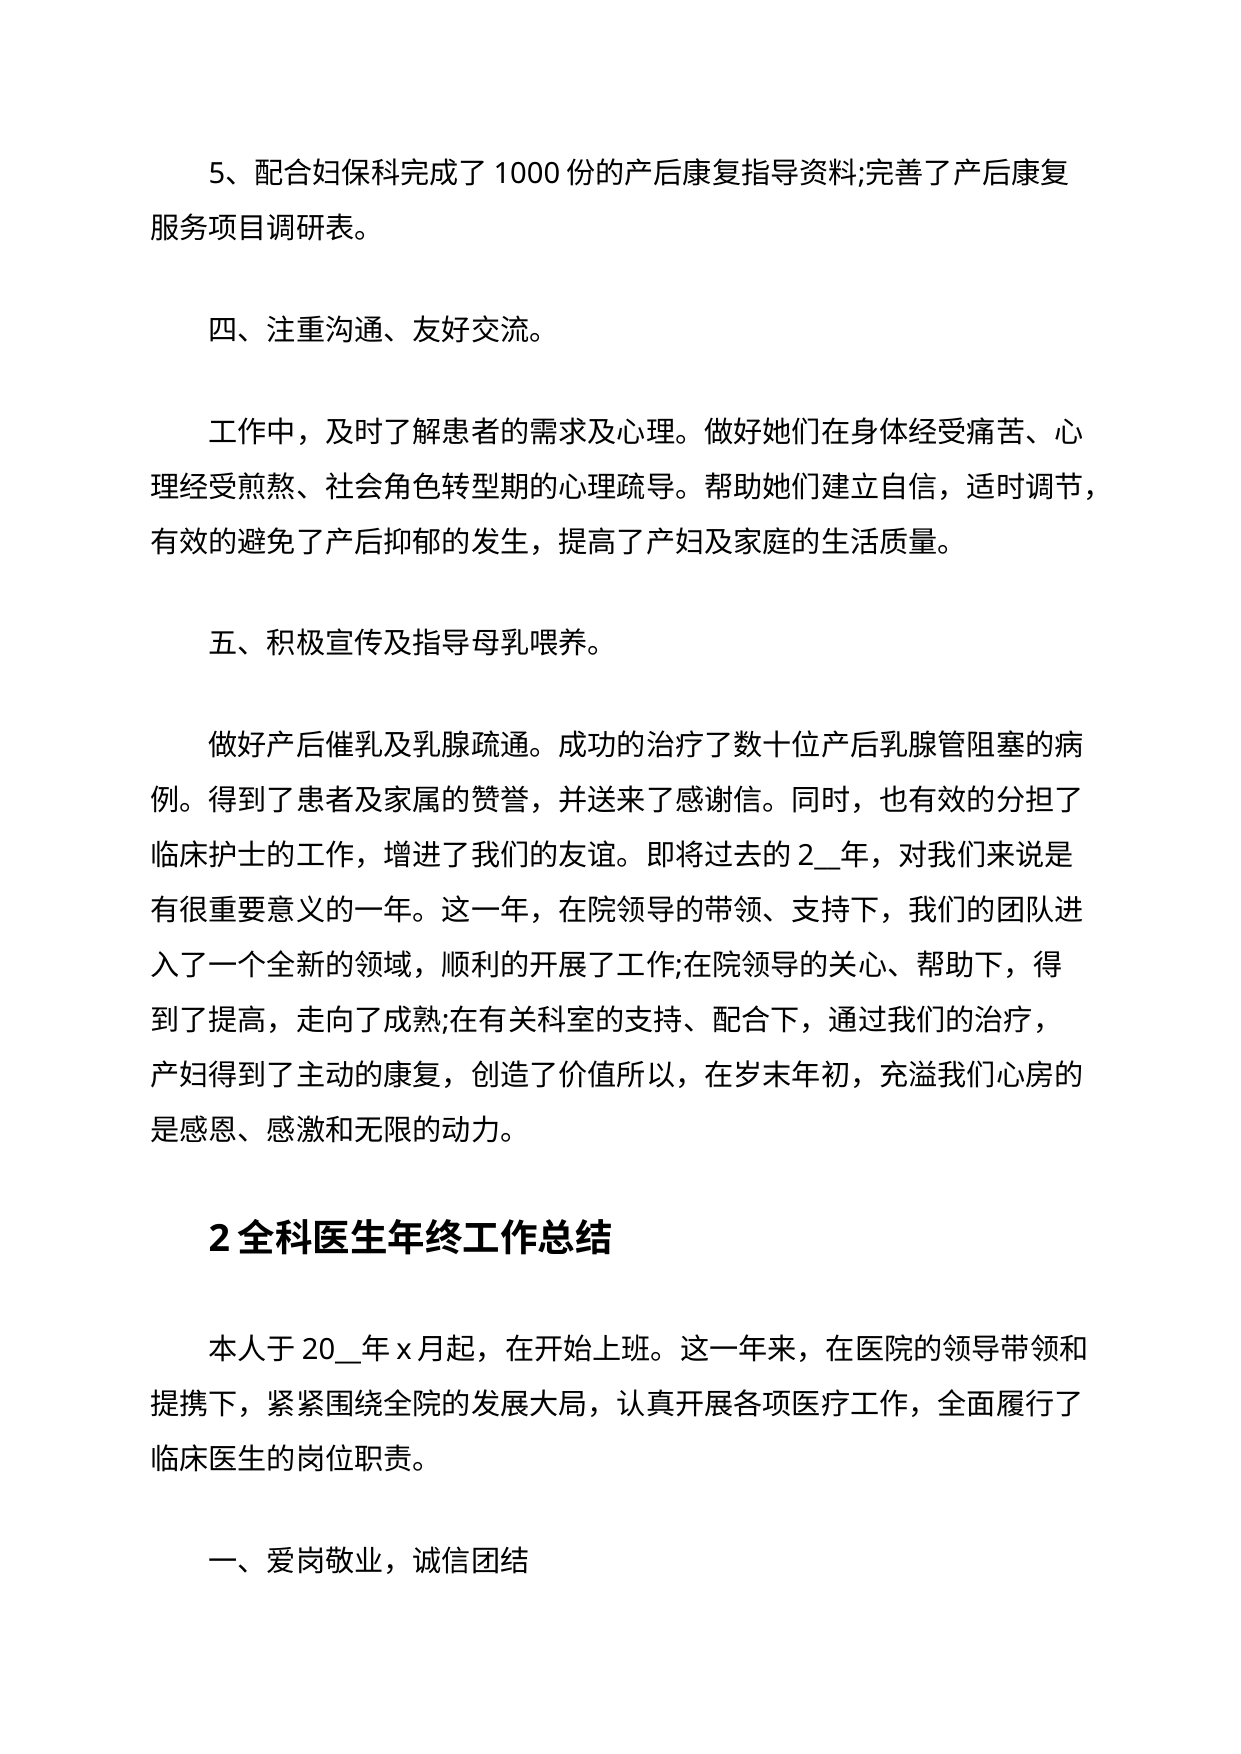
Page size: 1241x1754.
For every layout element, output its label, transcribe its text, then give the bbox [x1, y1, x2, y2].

text 2全科医生年终工作总结 [150, 1208, 1090, 1263]
text 五、积极宣传及指导母乳喂养。 [150, 620, 1090, 662]
text 做好产后催乳及乳腺疏通。成功的治疗了数十位产后乳腺管阻塞的病例。得到了患者及家属的赞誉，并送来了感谢信。同时，也有效的分担了临床护士的工作，增进了我们的友谊。即将过去的2__年，对我们来说是有很重要意义的一年。这一年，在院领导的带领、支持下，我们的团队进入了一个全新的领域，顺利的开展了工作;在院领导的关心、帮助下，得到了提高，走向了成熟;在有关科室的支持、配合下，通过我们的治疗，产妇得到了主动的康复，创造了价值所以，在岁末年初，充溢我们心房的是感恩、感激和无限的动力。 [150, 722, 1090, 1149]
text 工作中，及时了解患者的需求及心理。做好她们在身体经受痛苦、心理经受煎熬、社会角色转型期的心理疏导。帮助她们建立自信，适时调节，有效的避免了产后抑郁的发生，提高了产妇及家庭的生活质量。 [150, 408, 1090, 561]
text 四、注重沟通、友好交流。 [150, 307, 1090, 349]
text 一、爱岗敬业，诚信团结 [150, 1537, 1090, 1580]
text 5、配合妇保科完成了1000份的产后康复指导资料;完善了产后康复服务项目调研表。 [150, 150, 1090, 247]
text 本人于20__年x月起，在开始上班。这一年来，在医院的领导带领和提携下，紧紧围绕全院的发展大局，认真开展各项医疗工作，全面履行了临床医生的岗位职责。 [150, 1326, 1090, 1478]
